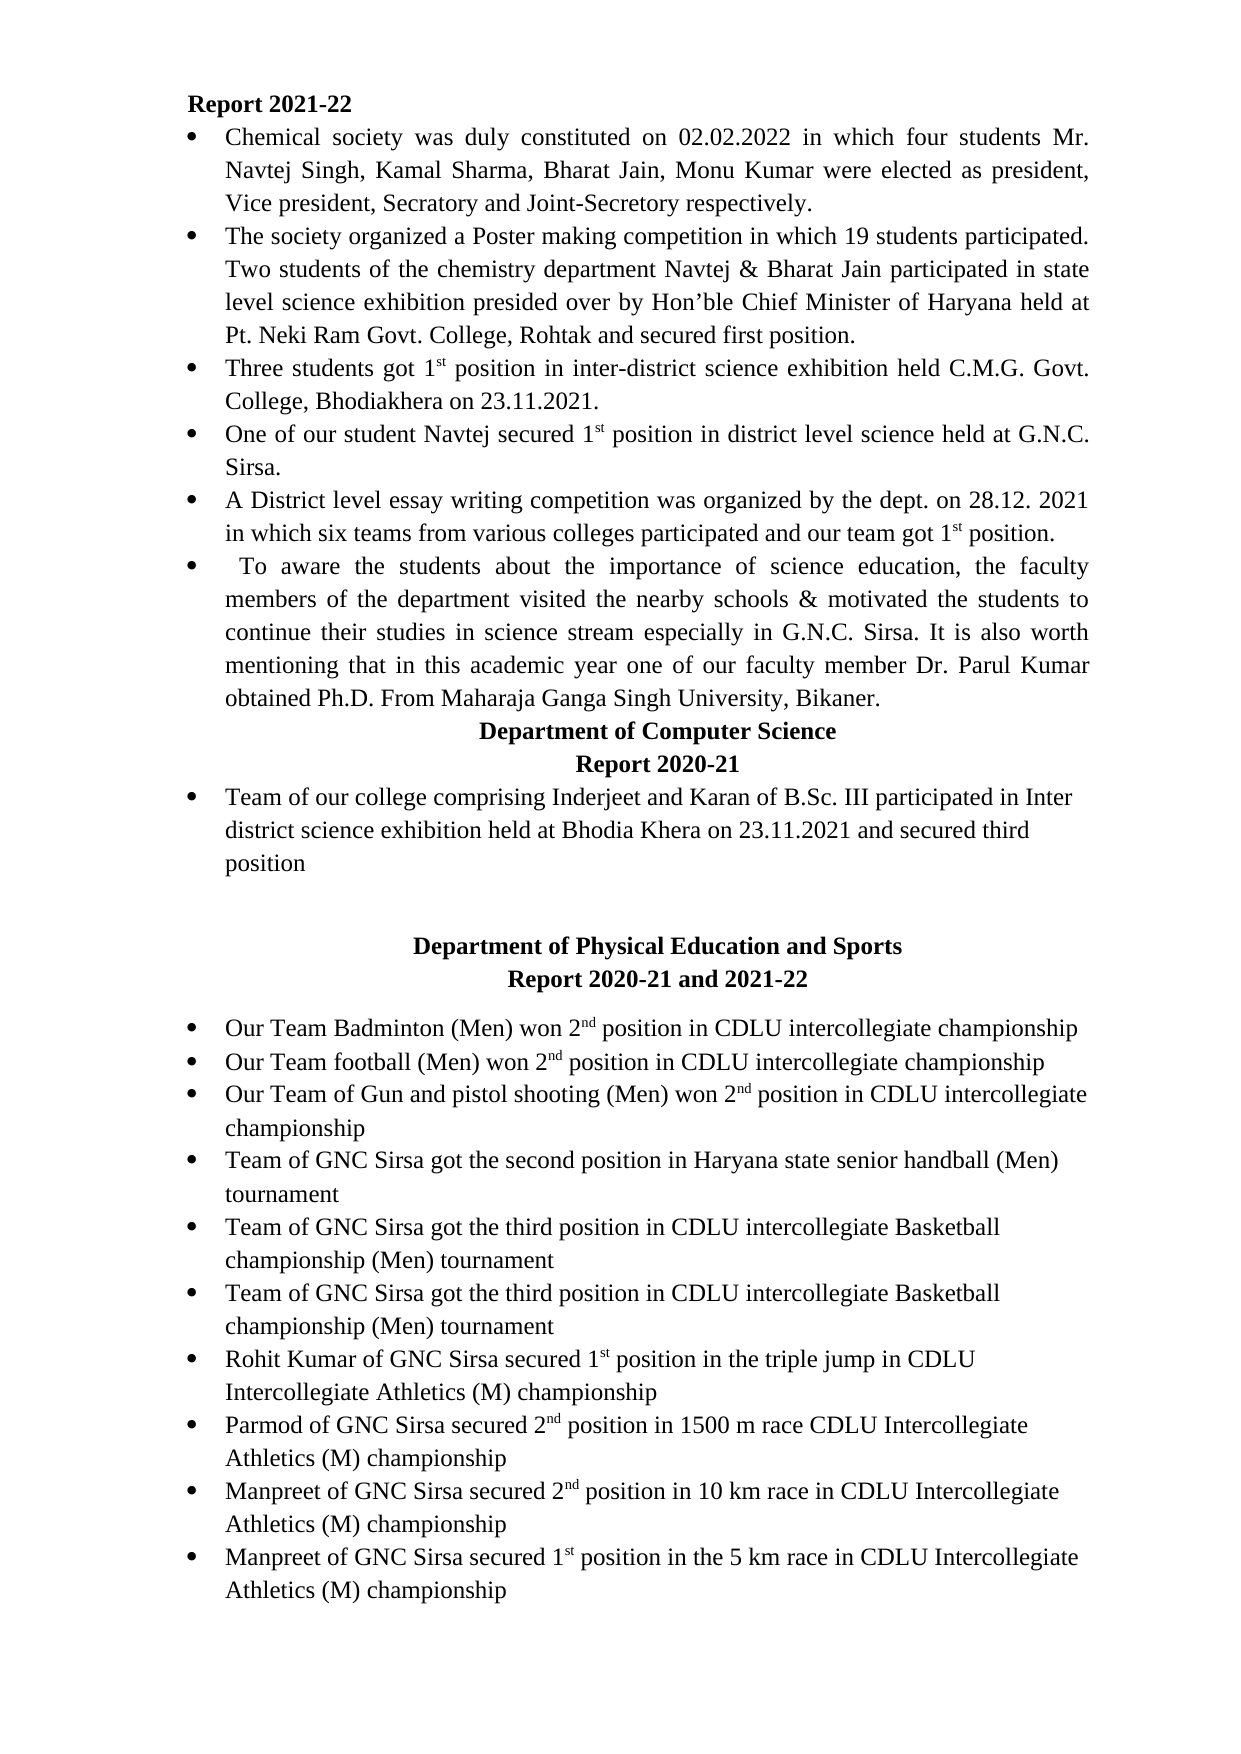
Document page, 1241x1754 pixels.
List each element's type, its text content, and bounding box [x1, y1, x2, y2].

list Our Team football (Men) won 2nd position in CDLU intercollegiate championship [187, 1047, 1090, 1075]
list Team of GNC Sirsa got the second position in Haryana state senior handball (Men) tournament [187, 1146, 1090, 1207]
list One of our student Navtej secured 1st position in district level science held at G.N.C. Sirsa. [187, 419, 1090, 481]
list Three students got 1st position in inter-district science exhibition held C.M.G. Govt. College, Bhodiakhera on 23.11.2021. [187, 353, 1090, 414]
list Team of GNC Sirsa got the third position in CDLU intercollegiate Basketball championship (Men) tournament [187, 1212, 1090, 1273]
list Our Team Badminton (Men) won 2nd position in CDLU intercollegiate championship [187, 1013, 1090, 1042]
list To aware the students about the importance of science education, the faculty members of the department visited the nearby schools & motivated the students to continue their studies in science stream especially in G.N.C. Sirsa. It is also worth mentioning that in this academic year one of our faculty member Dr. Parul Kumar obtained Ph.D. From Maharaja Ganga Singh University, Bikaner. [187, 551, 1090, 712]
list Parmod of GNC Sirsa secured 2nd position in 1500 m race CDLU Intercollegiate Athletics (M) championship [187, 1410, 1090, 1472]
list Manpreet of GNC Sirsa secured 2nd position in 10 km race in CDLU Intercollegiate Athletics (M) championship [187, 1476, 1090, 1538]
list Our Team of Gun and pistol shooting (Men) won 2nd position in CDLU intercollegiate championship [187, 1079, 1090, 1141]
list Report 2020-21 [225, 749, 1090, 778]
list Chemical society was duly constituted on 02.02.2022 in which four students Mr. Navtej Singh, Kamal Sharma, Bharat Jain, Monu Kumar were elected as president, Vice president, Secratory and Joint-Secretory respectively. [187, 122, 1090, 216]
list Report 2020-21 and 2021-22 [225, 964, 1090, 993]
list Team of GNC Sirsa got the third position in CDLU intercollegiate Basketball championship (Men) tournament [187, 1278, 1090, 1339]
list Team of our college comprising Inderjeet and Karan of B.Sc. III participated in Inter district science exhibition held at Bhodia Khera on 23.11.2021 and secured third position [187, 782, 1090, 877]
list Rohit Kumar of GNC Sirsa secured 1st position in the triple jump in CDLU Intercollegiate Athletics (M) championship [187, 1344, 1090, 1406]
text Report 2021-22 [150, 89, 1090, 117]
list Department of Computer Science [225, 716, 1090, 745]
list Department of Physical Education and Sports [225, 931, 1090, 959]
list A District level essay writing competition was organized by the dept. on 28.12. 2021 in which six teams from various colleges participated and our team got 1st position. [187, 485, 1090, 547]
list The society organized a Poster making competition in which 19 students participated. Two students of the chemistry department Navtej & Bharat Jain participated in state level science exhibition presided over by Hon’ble Chief Minister of Haryana held at Pt. Neki Ram Govt. College, Rohtak and secured first position. [187, 221, 1090, 348]
list Manpreet of GNC Sirsa secured 1st position in the 5 km race in CDLU Intercollegiate Athletics (M) championship [187, 1542, 1090, 1604]
